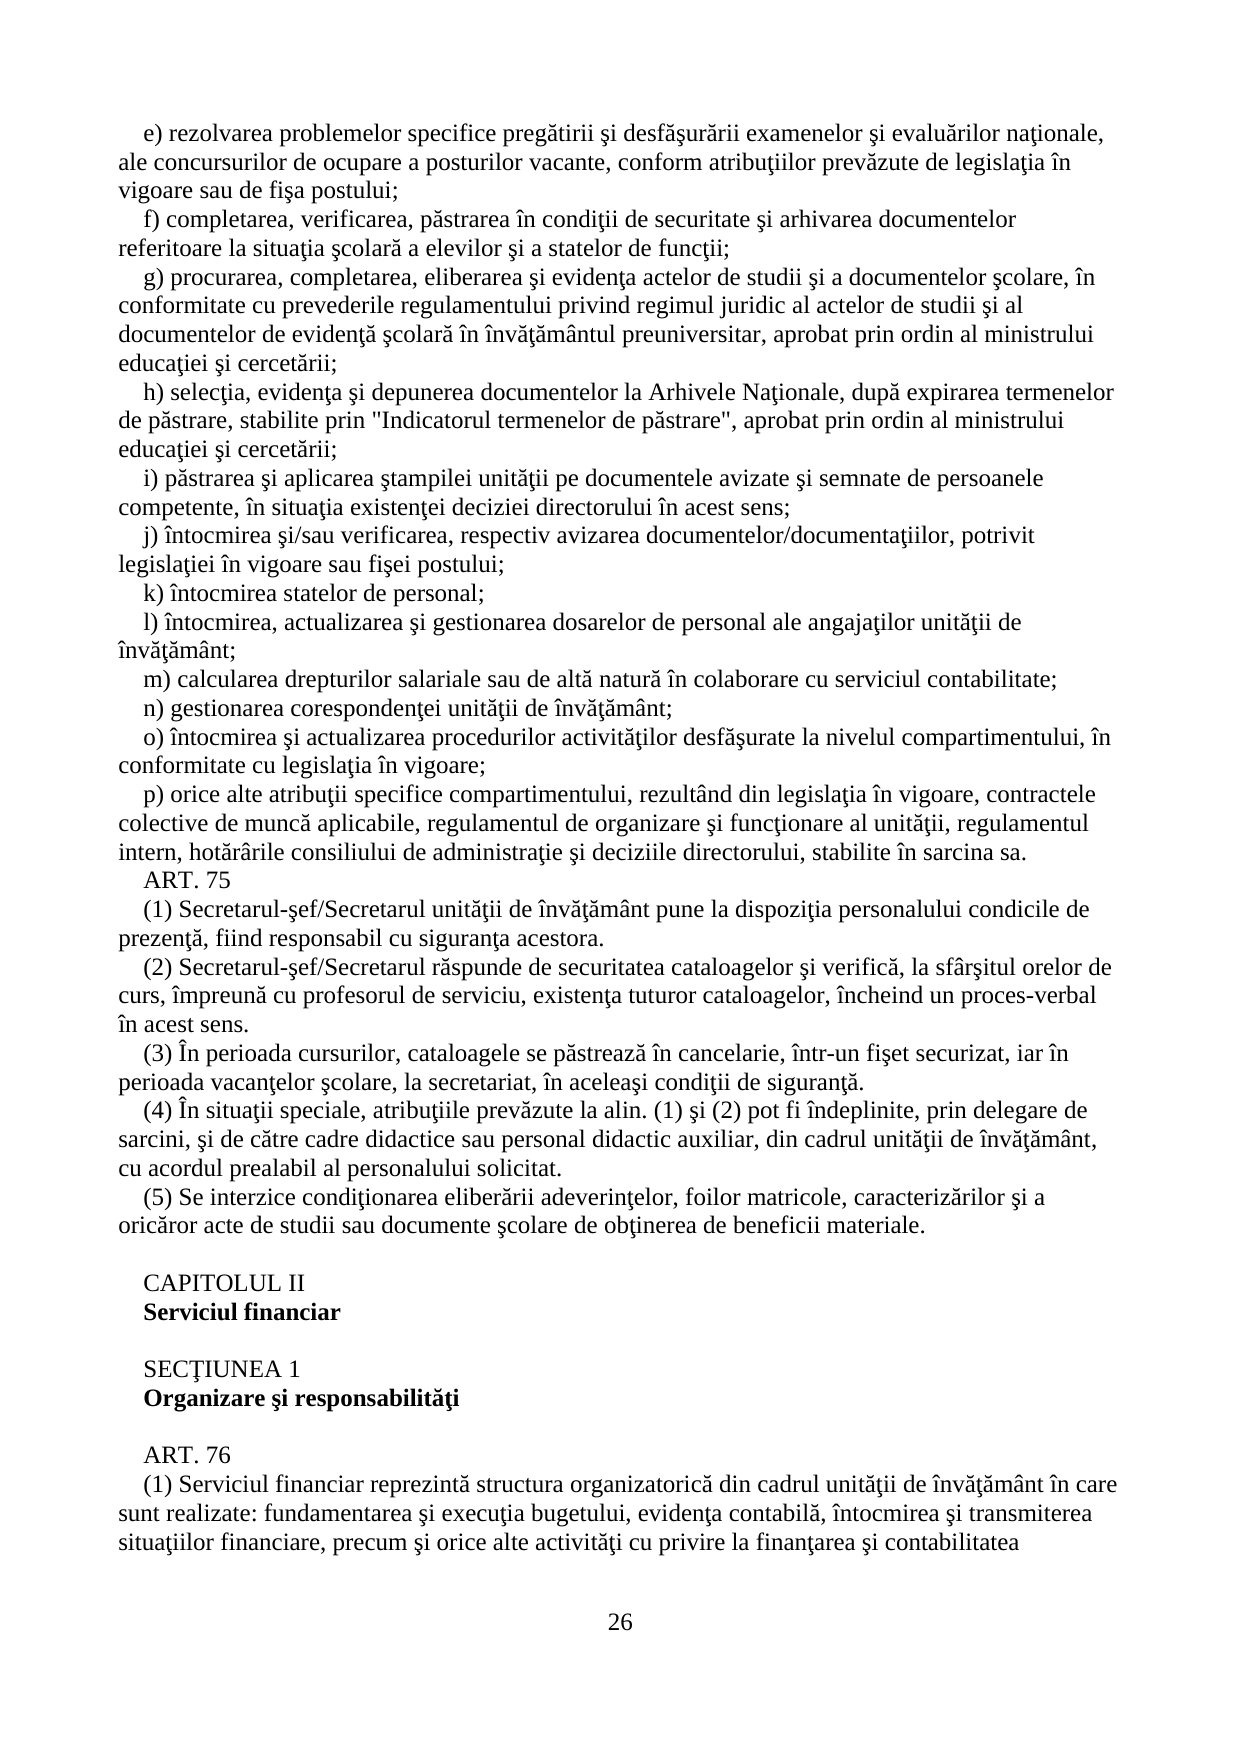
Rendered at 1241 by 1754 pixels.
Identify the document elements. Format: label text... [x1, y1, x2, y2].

text (4) În situaţii speciale, atribuţiile prevăzute la alin. (1) şi (2) pot fi îndeplinite, prin delegare de sarcini, şi de către cadre didactice sau personal didactic auxiliar, din cadrul unităţii de învăţământ, cu acordul prealabil al personalului solicitat. [118, 1096, 1122, 1182]
text (2) Secretarul-şef/Secretarul răspunde de securitatea cataloagelor şi verifică, la sfârşitul orelor de curs, împreună cu profesorul de serviciu, existenţa tuturor cataloagelor, încheind un proces-verbal în acest sens. [118, 952, 1122, 1038]
text k) întocmirea statelor de personal; [118, 578, 1122, 607]
text SECŢIUNEA 1 [118, 1354, 1122, 1383]
text p) orice alte atribuţii specifice compartimentului, rezultând din legislaţia în vigoare, contractele colective de muncă aplicabile, regulamentul de organizare şi funcţionare al unităţii, regulamentul intern, hotărârile consiliului de administraţie şi deciziile directorului, stabilite în sarcina sa. [118, 779, 1122, 866]
text g) procurarea, completarea, eliberarea şi evidenţa actelor de studii şi a documentelor şcolare, în conformitate cu prevederile regulamentului privind regimul juridic al actelor de studii şi al documentelor de evidenţă şcolară în învăţământul preuniversitar, aprobat prin ordin al ministrului educaţiei şi cercetării; [118, 262, 1122, 377]
text Serviciul financiar [118, 1297, 1122, 1326]
text Organizare şi responsabilităţi [118, 1383, 1122, 1412]
text h) selecţia, evidenţa şi depunerea documentelor la Arhivele Naţionale, după expirarea termenelor de păstrare, stabilite prin "Indicatorul termenelor de păstrare", aprobat prin ordin al ministrului educaţiei şi cercetării; [118, 377, 1122, 463]
text (3) În perioada cursurilor, cataloagele se păstrează în cancelarie, într-un fişet securizat, iar în perioada vacanţelor şcolare, la secretariat, în aceleaşi condiţii de siguranţă. [118, 1038, 1122, 1096]
text l) întocmirea, actualizarea şi gestionarea dosarelor de personal ale angajaţilor unităţii de învăţământ; [118, 607, 1122, 664]
text (5) Se interzice condiţionarea eliberării adeverinţelor, foilor matricole, caracterizărilor şi a oricăror acte de studii sau documente şcolare de obţinerea de beneficii materiale. [118, 1182, 1122, 1239]
text n) gestionarea corespondenţei unităţii de învăţământ; [118, 693, 1122, 722]
text CAPITOLUL II [118, 1268, 1122, 1297]
text e) rezolvarea problemelor specifice pregătirii şi desfăşurării examenelor şi evaluărilor naţionale, ale concursurilor de ocupare a posturilor vacante, conform atribuţiilor prevăzute de legislaţia în vigoare sau de fişa postului; [118, 118, 1122, 204]
text f) completarea, verificarea, păstrarea în condiţii de securitate şi arhivarea documentelor referitoare la situaţia şcolară a elevilor şi a statelor de funcţii; [118, 204, 1122, 262]
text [118, 1469, 1122, 1556]
text i) păstrarea şi aplicarea ştampilei unităţii pe documentele avizate şi semnate de persoanele competente, în situaţia existenţei deciziei directorului în acest sens; [118, 463, 1122, 521]
text ART. 75 [118, 866, 1122, 894]
text ART. 76 [118, 1441, 1122, 1469]
text j) întocmirea şi/sau verificarea, respectiv avizarea documentelor/documentaţiilor, potrivit legislaţiei în vigoare sau fişei postului; [118, 521, 1122, 578]
text m) calcularea drepturilor salariale sau de altă natură în colaborare cu serviciul contabilitate; [118, 664, 1122, 693]
text (1) Secretarul-şef/Secretarul unităţii de învăţământ pune la dispoziţia personalului condicile de prezenţă, fiind responsabil cu siguranţa acestora. [118, 894, 1122, 952]
text o) întocmirea şi actualizarea procedurilor activităţilor desfăşurate la nivelul compartimentului, în conformitate cu legislaţia în vigoare; [118, 722, 1122, 779]
